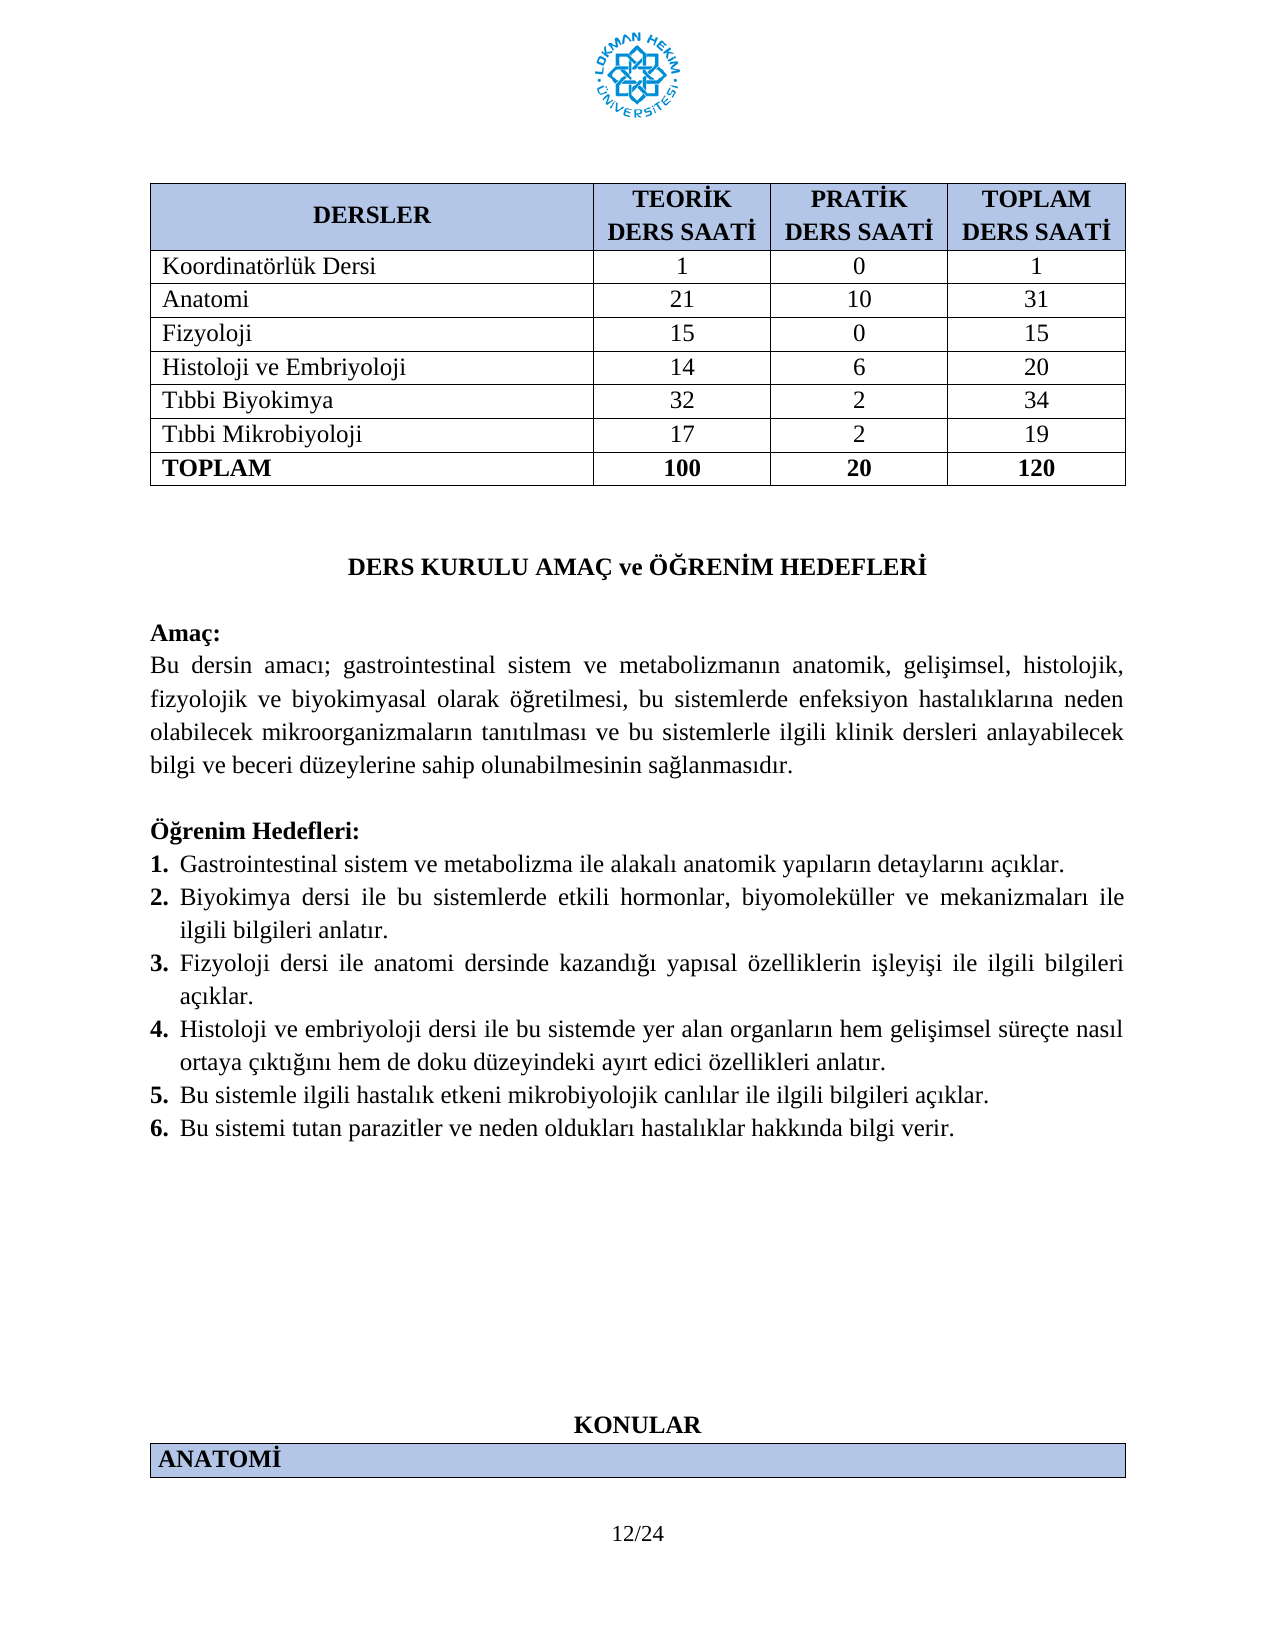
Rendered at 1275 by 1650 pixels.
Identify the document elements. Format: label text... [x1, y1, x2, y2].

table_header ANATOMİ [151, 1444, 1125, 1477]
table_cell 120 [948, 453, 1125, 485]
list Bu sistemi tutan parazitler ve neden oldukları hastalıklar hakkında bilgi verir. [150, 1113, 1125, 1142]
table_cell 32 [594, 385, 770, 418]
picture [587, 29, 688, 118]
list Fizyoloji dersi ile anatomi dersinde kazandığı yapısal özelliklerin işleyişi ile ilgili bilgileri açıklar. [150, 948, 1125, 1009]
table_cell 20 [948, 352, 1125, 384]
table_cell 21 [594, 284, 770, 317]
table_header PRATİK DERS SAATİ [771, 184, 947, 250]
text Amaç: [150, 618, 1125, 646]
list Bu sistemle ilgili hastalık etkeni mikrobiyolojik canlılar ile ilgili bilgileri açıklar. [150, 1080, 1125, 1109]
table_header TOPLAM DERS SAATİ [948, 184, 1125, 250]
table_cell 0 [771, 318, 947, 351]
table_cell Tıbbi Biyokimya [151, 385, 593, 418]
table_cell 2 [771, 385, 947, 418]
table_cell 10 [771, 284, 947, 317]
table_cell Tıbbi Mikrobiyoloji [151, 419, 593, 452]
table_cell 34 [948, 385, 1125, 418]
table_cell 17 [594, 419, 770, 452]
text DERS KURULU AMAÇ ve ÖĞRENİM HEDEFLERİ [150, 552, 1125, 580]
list Histoloji ve embriyoloji dersi ile bu sistemde yer alan organların hem gelişimsel süreçte nasıl ortaya çıktığını hem de doku düzeyindeki ayırt edici özellikleri anlatır. [150, 1014, 1125, 1076]
table_cell 2 [771, 419, 947, 452]
table_cell 6 [771, 352, 947, 384]
table_cell Fizyoloji [151, 318, 593, 351]
table_cell Koordinatörlük Dersi [151, 251, 593, 283]
text KONULAR [150, 1410, 1125, 1439]
table_cell 19 [948, 419, 1125, 452]
table_cell 14 [594, 352, 770, 384]
table_cell 31 [948, 284, 1125, 317]
table_cell 1 [594, 251, 770, 283]
table_cell 15 [948, 318, 1125, 351]
table_cell 0 [771, 251, 947, 283]
text Bu dersin amacı; gastrointestinal sistem ve metabolizmanın anatomik, gelişimsel, histolojik, fizyolojik ve biyokimyasal olarak öğretilmesi, bu sistemlerde enfeksiyon hastalıklarına neden olabilecek mikroorganizmaların tanıtılması ve bu sistemlerle ilgili klinik dersleri anlayabilecek bilgi ve beceri düzeylerine sahip olunabilmesinin sağlanmasıdır. [150, 651, 1125, 778]
table_cell TOPLAM [151, 453, 593, 485]
table_header DERSLER [151, 184, 593, 250]
text Öğrenim Hedefleri: [150, 816, 1125, 844]
table_cell 100 [594, 453, 770, 485]
table_cell 1 [948, 251, 1125, 283]
table_cell 20 [771, 453, 947, 485]
table_cell Histoloji ve Embriyoloji [151, 352, 593, 384]
table_cell Anatomi [151, 284, 593, 317]
table_header TEORİK DERS SAATİ [594, 184, 770, 250]
list Biyokimya dersi ile bu sistemlerde etkili hormonlar, biyomoleküller ve mekanizmaları ile ilgili bilgileri anlatır. [150, 882, 1125, 943]
list Gastrointestinal sistem ve metabolizma ile alakalı anatomik yapıların detaylarını açıklar. [150, 849, 1125, 877]
table_cell 15 [594, 318, 770, 351]
